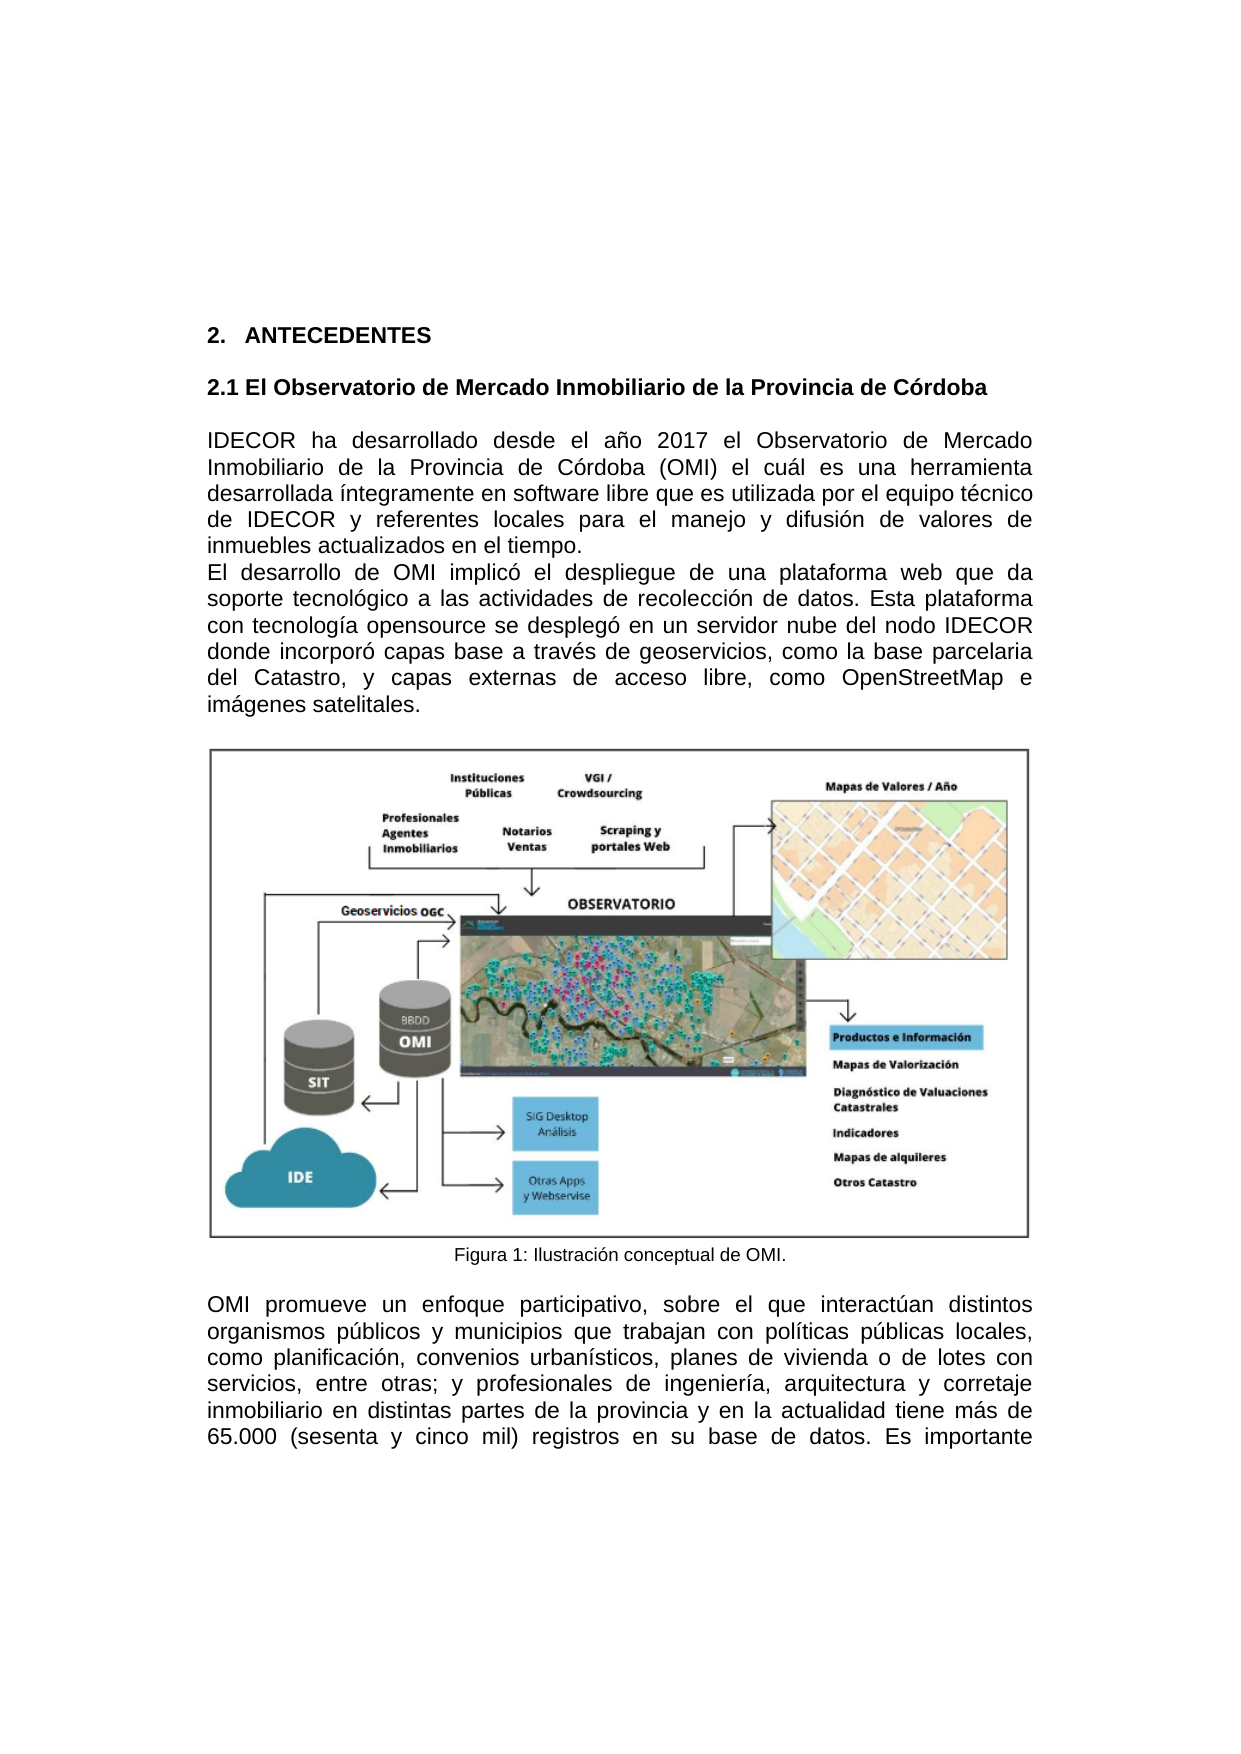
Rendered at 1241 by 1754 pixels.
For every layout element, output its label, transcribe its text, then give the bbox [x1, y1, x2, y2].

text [207, 1291, 1033, 1449]
picture [206, 743, 1034, 1244]
text 2.1 El Observatorio de Mercado Inmobiliario de la Provincia de Córdoba [207, 374, 1033, 401]
list ANTECEDENTES [207, 322, 1033, 348]
text Figura 1: Ilustración conceptual de OMI. [207, 1244, 1033, 1265]
text IDECOR ha desarrollado desde el año 2017 el Observatorio de Mercado Inmobiliario de la Provincia de Córdoba (OMI) el cuál es una herramienta desarrollada íntegramente en software libre que es utilizada por el equipo técnico de IDECOR y referentes locales para el manejo y difusión de valores de inmuebles actualizados en el tiempo. [207, 427, 1033, 559]
text El desarrollo de OMI implicó el despliegue de una plataforma web que da soporte tecnológico a las actividades de recolección de datos. Esta plataforma con tecnología opensource se desplegó en un servidor nube del nodo IDECOR donde incorporó capas base a través de geoservicios, como la base parcelaria del Catastro, y capas externas de acceso libre, como OpenStreetMap e imágenes satelitales. [207, 559, 1033, 717]
